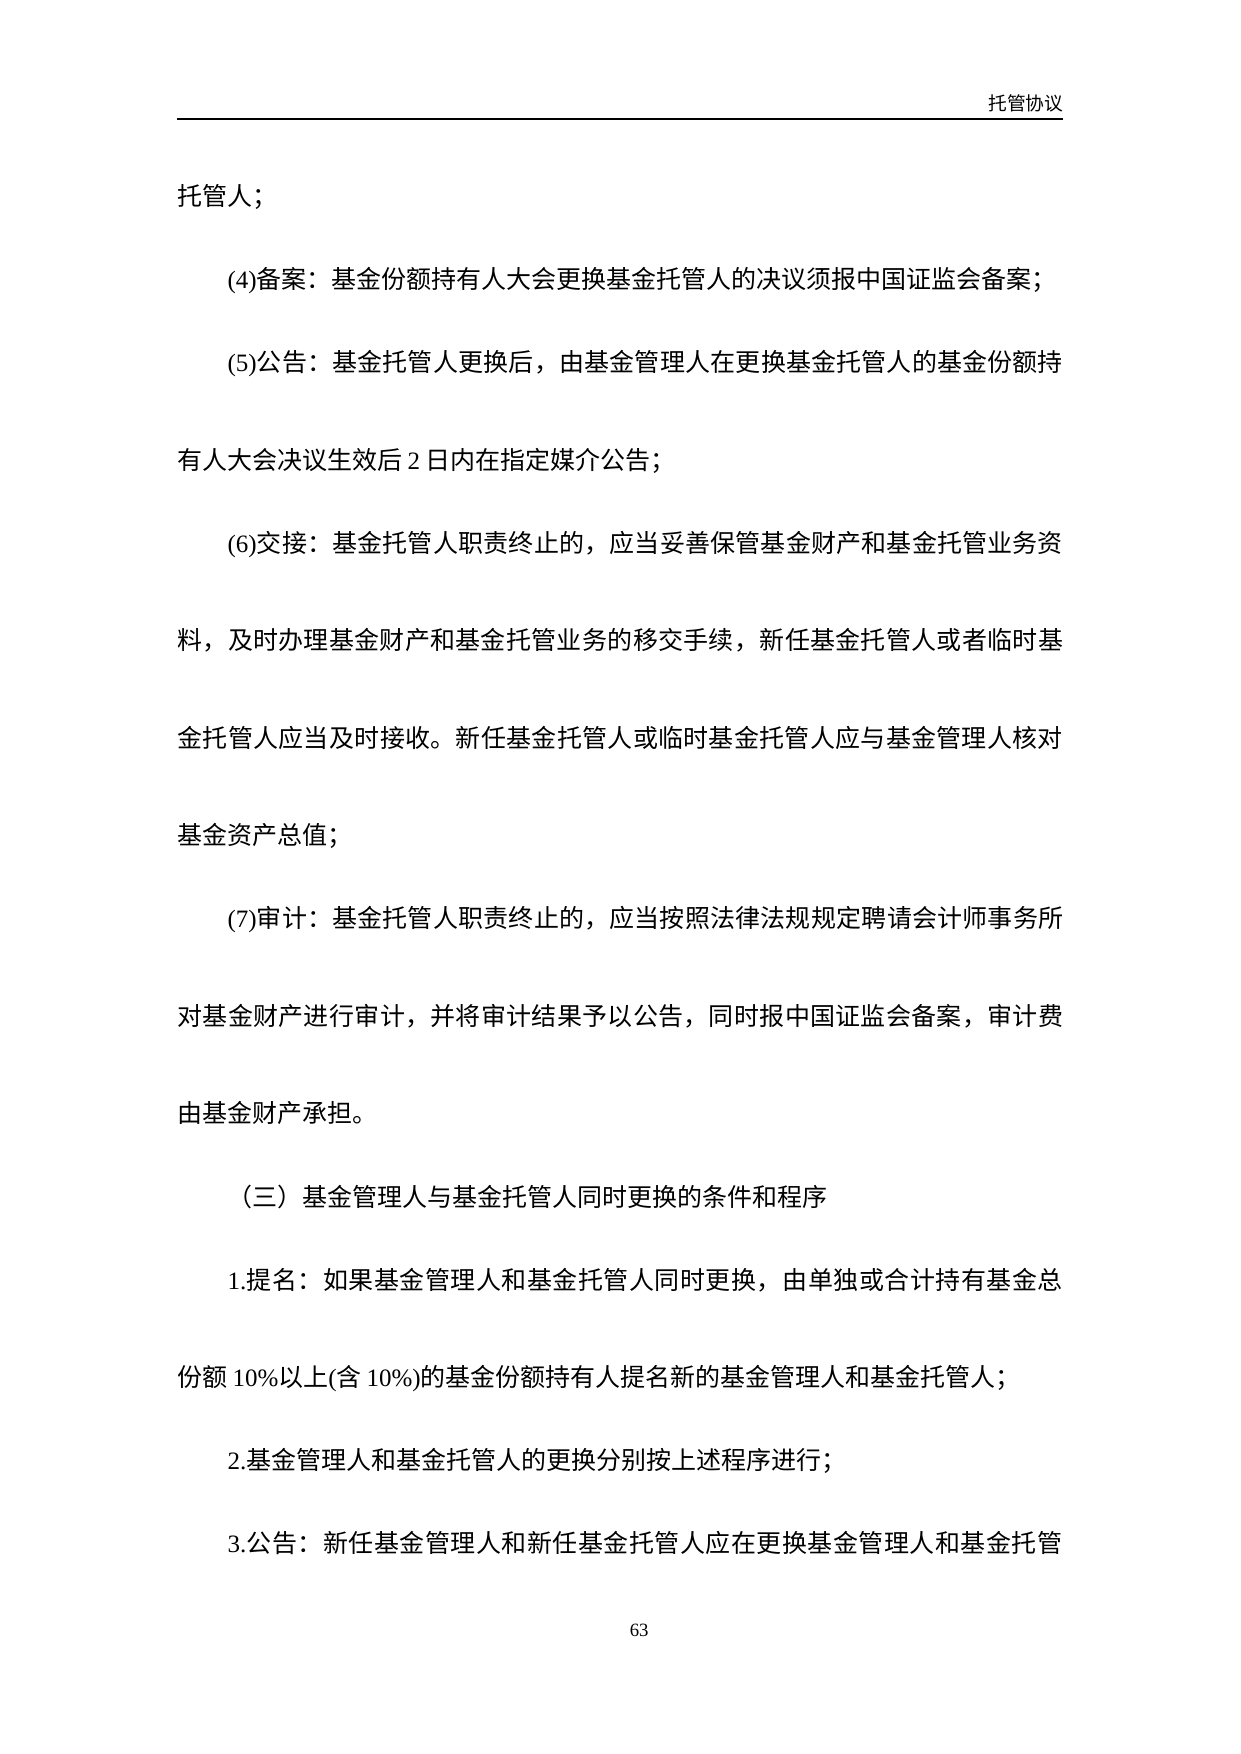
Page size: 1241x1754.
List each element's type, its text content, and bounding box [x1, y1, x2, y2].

text 1.提名：如果基金管理人和基金托管人同时更换，由单独或合计持有基金总份额10%以上(含10%)的基金份额持有人提名新的基金管理人和基金托管人； [177, 1246, 1063, 1408]
text (4)备案：基金份额持有人大会更换基金托管人的决议须报中国证监会备案； [177, 245, 1063, 310]
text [177, 162, 1063, 227]
text (7)审计：基金托管人职责终止的，应当按照法律法规规定聘请会计师事务所对基金财产进行审计，并将审计结果予以公告，同时报中国证监会备案，审计费由基金财产承担。 [177, 884, 1063, 1144]
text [177, 1509, 1063, 1574]
text (5)公告：基金托管人更换后，由基金管理人在更换基金托管人的基金份额持有人大会决议生效后2日内在指定媒介公告； [177, 328, 1063, 491]
text 2.基金管理人和基金托管人的更换分别按上述程序进行； [177, 1426, 1063, 1491]
text (6)交接：基金托管人职责终止的，应当妥善保管基金财产和基金托管业务资料，及时办理基金财产和基金托管业务的移交手续，新任基金托管人或者临时基金托管人应当及时接收。新任基金托管人或临时基金托管人应与基金管理人核对基金资产总值； [177, 509, 1063, 866]
text （三）基金管理人与基金托管人同时更换的条件和程序 [177, 1163, 1063, 1228]
